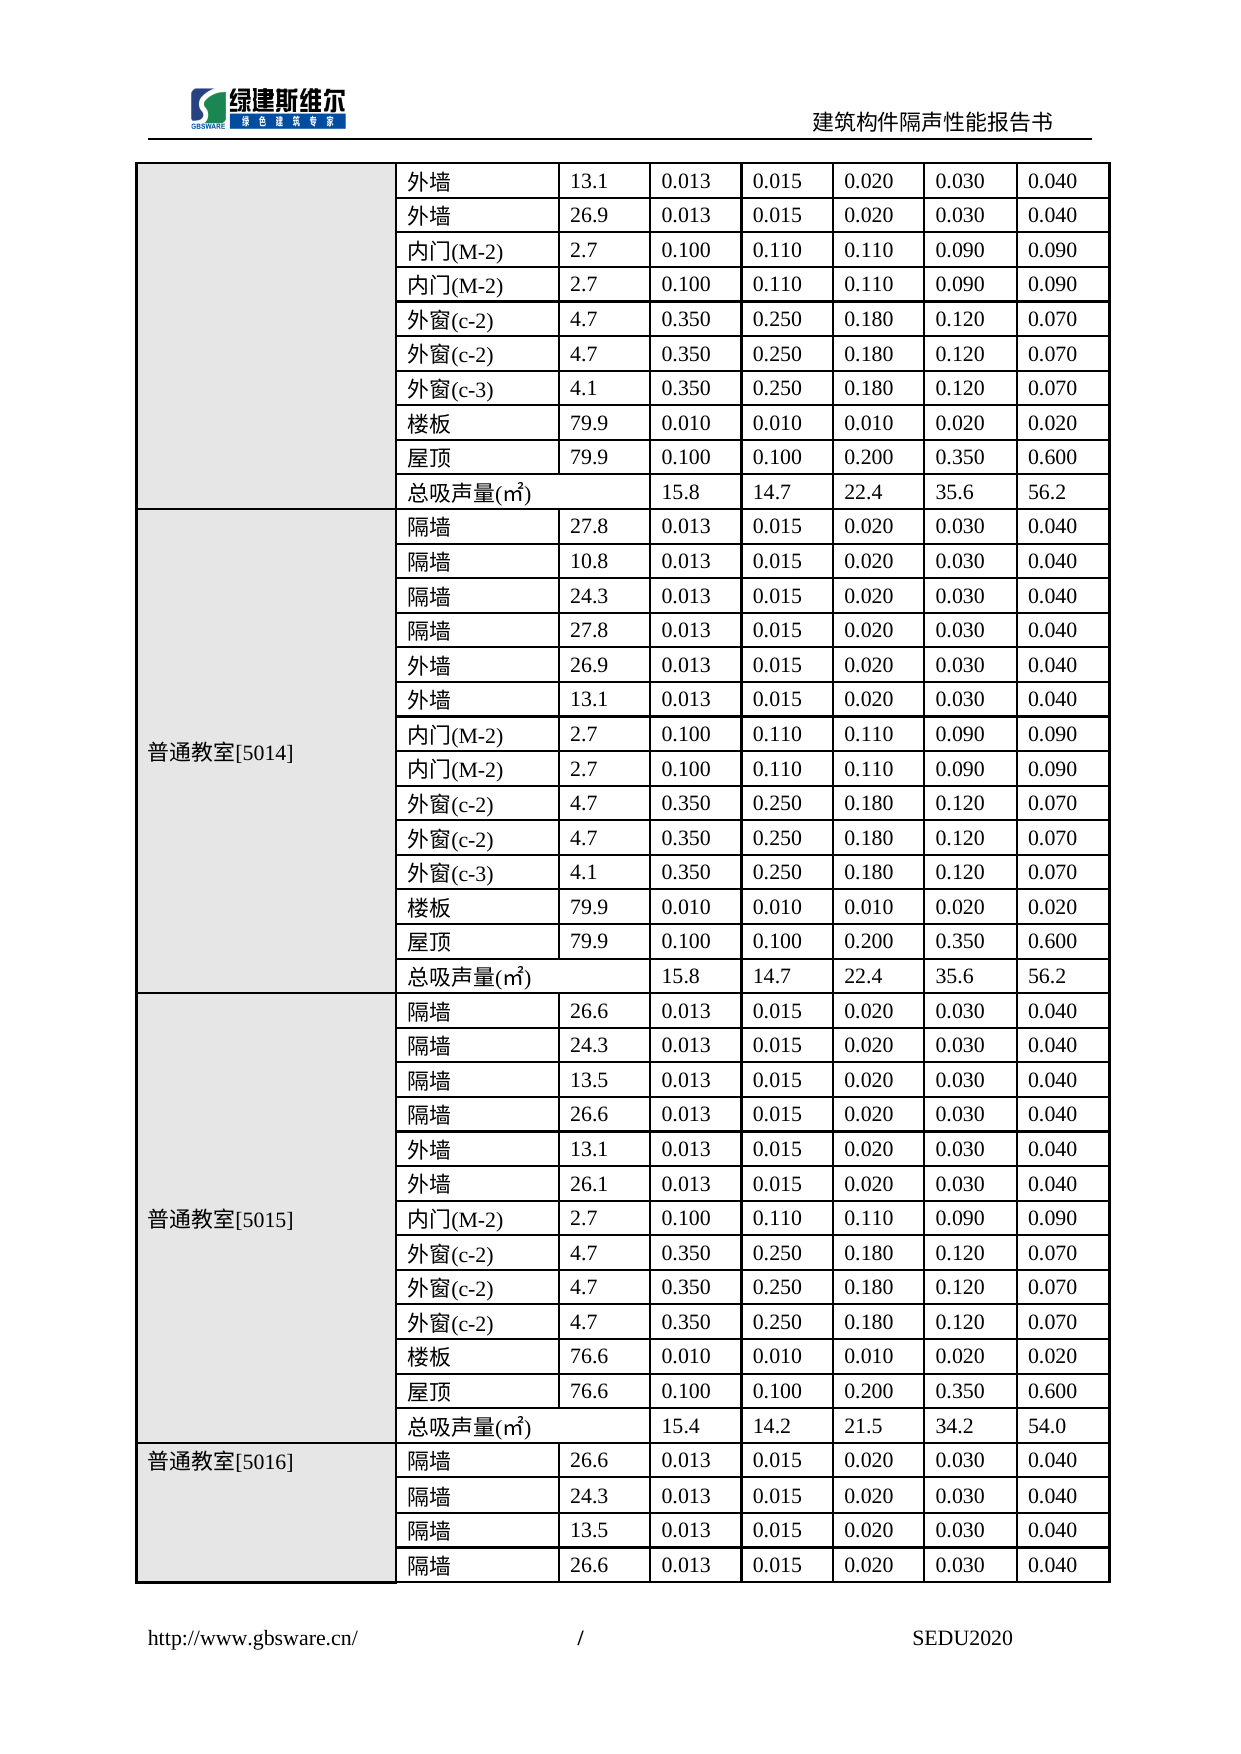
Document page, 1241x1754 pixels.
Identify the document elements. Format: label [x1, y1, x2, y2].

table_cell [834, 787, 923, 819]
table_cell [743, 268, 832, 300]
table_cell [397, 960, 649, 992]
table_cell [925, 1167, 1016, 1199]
picture [187, 88, 347, 130]
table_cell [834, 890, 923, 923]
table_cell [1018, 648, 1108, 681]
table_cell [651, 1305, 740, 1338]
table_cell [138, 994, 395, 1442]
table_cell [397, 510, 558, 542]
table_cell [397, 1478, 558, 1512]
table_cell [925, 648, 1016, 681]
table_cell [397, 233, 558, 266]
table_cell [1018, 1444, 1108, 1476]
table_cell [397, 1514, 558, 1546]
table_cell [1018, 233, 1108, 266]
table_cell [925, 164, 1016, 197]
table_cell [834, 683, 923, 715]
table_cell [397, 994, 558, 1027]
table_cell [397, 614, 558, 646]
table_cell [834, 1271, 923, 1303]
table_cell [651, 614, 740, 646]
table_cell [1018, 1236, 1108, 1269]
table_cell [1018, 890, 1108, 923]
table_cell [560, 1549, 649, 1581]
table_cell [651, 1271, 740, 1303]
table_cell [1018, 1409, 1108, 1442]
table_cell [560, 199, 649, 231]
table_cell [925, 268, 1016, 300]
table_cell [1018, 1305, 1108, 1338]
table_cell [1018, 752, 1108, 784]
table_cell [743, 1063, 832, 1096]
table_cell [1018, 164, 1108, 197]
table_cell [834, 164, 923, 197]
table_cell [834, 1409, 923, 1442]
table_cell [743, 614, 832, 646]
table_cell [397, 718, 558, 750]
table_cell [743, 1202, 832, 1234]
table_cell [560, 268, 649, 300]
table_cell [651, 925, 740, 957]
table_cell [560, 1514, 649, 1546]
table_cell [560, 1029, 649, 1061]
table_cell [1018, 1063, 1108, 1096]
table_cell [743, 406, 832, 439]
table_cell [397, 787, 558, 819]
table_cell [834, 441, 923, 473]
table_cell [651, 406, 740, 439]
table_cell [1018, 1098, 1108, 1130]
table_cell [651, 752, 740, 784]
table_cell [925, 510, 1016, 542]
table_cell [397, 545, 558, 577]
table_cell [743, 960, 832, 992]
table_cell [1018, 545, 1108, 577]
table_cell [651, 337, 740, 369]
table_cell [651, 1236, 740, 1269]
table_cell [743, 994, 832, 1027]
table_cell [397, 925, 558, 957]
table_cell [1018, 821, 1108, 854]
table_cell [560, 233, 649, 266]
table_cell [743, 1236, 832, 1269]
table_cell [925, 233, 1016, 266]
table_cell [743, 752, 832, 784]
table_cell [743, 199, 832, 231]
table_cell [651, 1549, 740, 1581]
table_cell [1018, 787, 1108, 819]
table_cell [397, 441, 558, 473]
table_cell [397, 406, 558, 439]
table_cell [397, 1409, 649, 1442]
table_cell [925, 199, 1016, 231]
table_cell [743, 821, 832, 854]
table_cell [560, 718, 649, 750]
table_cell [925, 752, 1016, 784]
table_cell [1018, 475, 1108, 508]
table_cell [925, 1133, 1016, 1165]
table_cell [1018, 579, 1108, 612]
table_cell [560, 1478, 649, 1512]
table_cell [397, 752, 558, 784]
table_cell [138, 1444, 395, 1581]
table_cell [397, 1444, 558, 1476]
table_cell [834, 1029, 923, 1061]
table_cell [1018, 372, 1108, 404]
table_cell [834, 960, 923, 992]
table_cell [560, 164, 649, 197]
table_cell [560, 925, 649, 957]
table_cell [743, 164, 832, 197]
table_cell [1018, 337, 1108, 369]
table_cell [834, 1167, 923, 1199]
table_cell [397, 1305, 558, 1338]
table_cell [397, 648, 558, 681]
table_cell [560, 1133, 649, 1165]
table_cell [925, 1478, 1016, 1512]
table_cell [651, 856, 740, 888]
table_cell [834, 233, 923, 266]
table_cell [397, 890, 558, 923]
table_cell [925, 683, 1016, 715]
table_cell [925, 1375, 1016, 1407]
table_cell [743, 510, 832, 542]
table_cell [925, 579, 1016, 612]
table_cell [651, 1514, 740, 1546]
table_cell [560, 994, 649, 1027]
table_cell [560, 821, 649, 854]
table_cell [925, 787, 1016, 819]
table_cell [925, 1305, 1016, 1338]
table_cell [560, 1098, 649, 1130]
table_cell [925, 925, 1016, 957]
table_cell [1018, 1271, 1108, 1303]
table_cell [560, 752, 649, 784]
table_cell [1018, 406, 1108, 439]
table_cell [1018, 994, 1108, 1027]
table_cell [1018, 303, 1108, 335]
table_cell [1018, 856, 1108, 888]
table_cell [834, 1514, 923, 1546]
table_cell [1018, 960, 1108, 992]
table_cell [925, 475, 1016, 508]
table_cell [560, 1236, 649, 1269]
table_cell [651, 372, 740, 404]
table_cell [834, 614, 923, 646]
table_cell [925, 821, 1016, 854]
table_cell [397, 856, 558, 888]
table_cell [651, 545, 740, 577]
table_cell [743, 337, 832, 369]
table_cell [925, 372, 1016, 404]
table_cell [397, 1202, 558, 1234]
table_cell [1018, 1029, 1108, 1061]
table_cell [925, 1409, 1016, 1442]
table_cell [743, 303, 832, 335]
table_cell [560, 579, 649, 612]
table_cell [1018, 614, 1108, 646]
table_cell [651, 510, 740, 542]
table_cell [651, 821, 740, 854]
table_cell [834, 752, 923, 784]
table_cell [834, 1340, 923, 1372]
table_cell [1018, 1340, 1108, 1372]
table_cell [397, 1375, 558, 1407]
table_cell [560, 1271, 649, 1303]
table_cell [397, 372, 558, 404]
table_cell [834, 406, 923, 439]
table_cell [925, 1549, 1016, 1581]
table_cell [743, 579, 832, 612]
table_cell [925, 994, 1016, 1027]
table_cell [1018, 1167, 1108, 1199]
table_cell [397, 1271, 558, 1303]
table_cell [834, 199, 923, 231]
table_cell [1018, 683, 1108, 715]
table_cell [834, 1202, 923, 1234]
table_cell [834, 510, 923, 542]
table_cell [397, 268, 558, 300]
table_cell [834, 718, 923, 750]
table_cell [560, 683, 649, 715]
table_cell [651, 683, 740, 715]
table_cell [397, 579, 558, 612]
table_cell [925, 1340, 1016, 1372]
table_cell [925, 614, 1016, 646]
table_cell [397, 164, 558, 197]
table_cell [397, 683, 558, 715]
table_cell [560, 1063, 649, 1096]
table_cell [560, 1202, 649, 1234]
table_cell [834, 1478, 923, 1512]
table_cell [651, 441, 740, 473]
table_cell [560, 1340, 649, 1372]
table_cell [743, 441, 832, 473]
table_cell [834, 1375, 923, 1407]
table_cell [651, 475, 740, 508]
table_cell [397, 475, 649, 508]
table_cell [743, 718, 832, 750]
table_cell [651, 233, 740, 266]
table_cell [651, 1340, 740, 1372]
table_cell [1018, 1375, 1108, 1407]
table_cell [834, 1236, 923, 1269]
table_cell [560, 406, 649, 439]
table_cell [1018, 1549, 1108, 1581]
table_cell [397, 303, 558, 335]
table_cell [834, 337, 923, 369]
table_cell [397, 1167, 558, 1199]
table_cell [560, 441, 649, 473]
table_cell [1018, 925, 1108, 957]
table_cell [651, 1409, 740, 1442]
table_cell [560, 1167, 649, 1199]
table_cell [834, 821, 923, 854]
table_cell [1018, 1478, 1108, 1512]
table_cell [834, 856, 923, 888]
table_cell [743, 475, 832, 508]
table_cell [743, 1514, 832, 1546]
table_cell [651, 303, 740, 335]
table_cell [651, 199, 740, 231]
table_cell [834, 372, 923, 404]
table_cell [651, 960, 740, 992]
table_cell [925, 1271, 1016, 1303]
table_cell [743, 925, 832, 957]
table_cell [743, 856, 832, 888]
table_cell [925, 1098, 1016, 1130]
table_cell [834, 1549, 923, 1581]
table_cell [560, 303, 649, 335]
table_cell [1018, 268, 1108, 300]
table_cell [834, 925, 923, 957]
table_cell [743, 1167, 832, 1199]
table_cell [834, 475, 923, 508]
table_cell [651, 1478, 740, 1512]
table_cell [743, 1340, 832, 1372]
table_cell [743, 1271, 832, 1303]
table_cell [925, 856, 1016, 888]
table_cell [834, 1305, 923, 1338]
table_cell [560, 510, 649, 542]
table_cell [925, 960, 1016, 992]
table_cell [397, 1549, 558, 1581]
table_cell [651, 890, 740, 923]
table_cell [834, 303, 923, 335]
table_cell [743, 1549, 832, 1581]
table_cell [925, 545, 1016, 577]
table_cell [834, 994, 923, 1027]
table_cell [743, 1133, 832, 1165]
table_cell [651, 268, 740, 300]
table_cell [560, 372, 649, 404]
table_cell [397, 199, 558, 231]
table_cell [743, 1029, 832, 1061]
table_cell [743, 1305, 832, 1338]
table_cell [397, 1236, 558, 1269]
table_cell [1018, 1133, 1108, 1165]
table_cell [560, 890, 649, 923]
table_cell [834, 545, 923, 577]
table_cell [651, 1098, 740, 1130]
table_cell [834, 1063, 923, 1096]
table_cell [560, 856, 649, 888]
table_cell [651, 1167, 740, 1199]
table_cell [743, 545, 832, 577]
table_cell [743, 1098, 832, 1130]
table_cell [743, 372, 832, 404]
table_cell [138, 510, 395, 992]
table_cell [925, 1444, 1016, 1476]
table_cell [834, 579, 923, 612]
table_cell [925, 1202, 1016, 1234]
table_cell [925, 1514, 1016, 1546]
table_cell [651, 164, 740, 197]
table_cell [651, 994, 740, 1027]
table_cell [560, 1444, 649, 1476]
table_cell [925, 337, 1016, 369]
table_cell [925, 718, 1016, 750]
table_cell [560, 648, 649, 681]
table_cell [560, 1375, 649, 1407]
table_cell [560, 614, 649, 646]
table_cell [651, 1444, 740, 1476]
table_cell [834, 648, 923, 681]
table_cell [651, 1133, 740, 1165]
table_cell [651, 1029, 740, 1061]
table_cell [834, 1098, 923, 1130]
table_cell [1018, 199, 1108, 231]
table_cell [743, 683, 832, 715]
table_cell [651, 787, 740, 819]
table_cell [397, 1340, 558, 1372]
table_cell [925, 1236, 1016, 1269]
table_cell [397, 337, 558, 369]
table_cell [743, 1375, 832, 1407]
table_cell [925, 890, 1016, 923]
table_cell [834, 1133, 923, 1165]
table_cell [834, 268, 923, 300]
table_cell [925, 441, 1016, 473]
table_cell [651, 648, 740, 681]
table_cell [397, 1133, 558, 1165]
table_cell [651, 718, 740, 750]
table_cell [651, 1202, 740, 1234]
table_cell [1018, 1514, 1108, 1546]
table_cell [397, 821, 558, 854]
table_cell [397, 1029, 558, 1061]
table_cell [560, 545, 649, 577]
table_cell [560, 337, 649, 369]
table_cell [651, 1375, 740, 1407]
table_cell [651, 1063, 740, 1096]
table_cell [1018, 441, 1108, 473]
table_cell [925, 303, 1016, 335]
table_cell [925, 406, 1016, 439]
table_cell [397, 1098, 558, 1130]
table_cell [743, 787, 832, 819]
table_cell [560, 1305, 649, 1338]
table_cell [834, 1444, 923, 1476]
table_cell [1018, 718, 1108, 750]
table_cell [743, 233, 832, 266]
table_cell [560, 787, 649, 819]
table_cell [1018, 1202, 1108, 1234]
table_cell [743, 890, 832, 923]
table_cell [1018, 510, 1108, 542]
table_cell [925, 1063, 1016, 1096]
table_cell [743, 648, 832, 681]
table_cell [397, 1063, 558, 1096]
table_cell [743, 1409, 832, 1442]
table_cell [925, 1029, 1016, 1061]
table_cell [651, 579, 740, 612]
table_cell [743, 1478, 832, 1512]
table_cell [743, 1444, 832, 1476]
